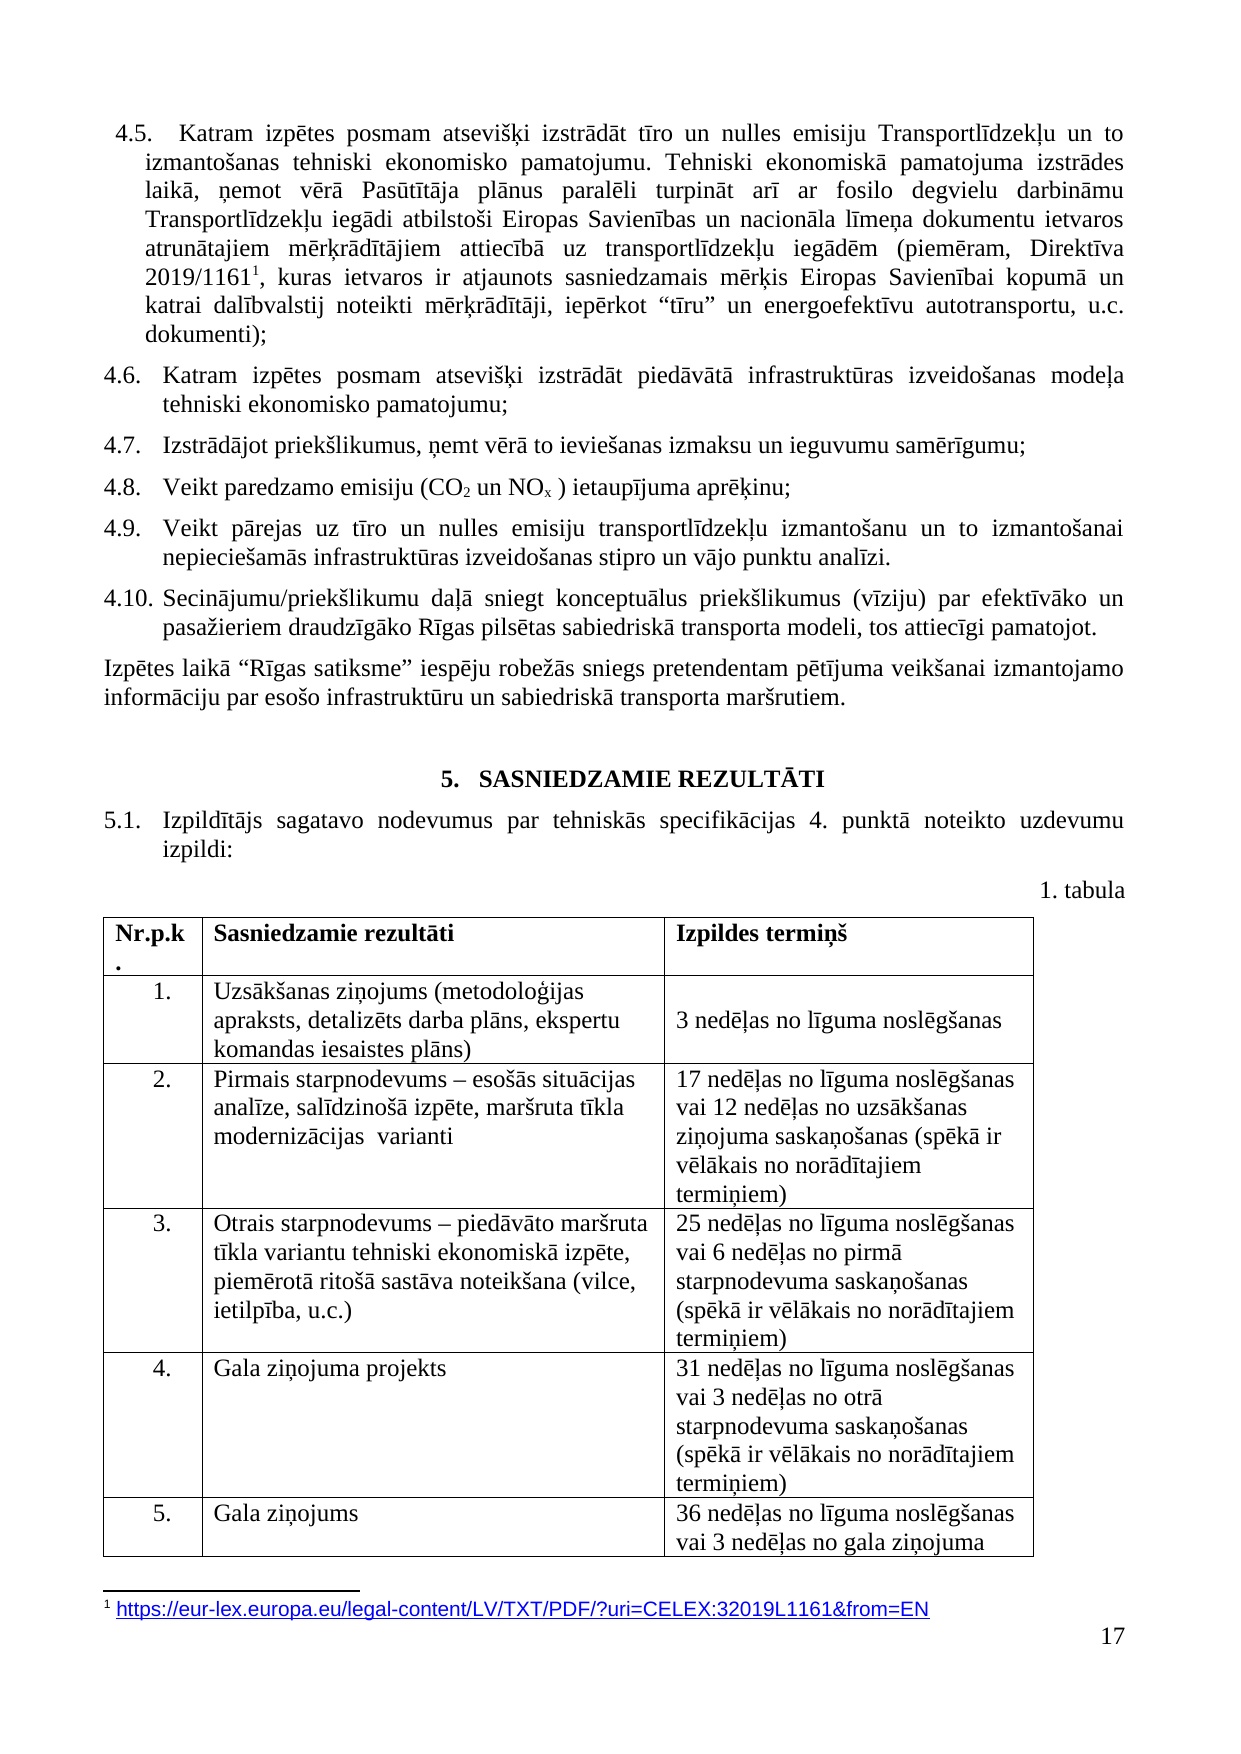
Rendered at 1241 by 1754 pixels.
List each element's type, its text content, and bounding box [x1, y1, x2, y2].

list Secinājumu/priekšlikumu daļā sniegt konceptuālus priekšlikumus (vīziju) par efektīvāko un pasažieriem draudzīgāko Rīgas pilsētas sabiedriskā transporta modeli, tos attiecīgi pamatojot. [103, 583, 1125, 641]
table_cell 31 nedēļas no līguma noslēgšanas vai 3 nedēļas no otrā starpnodevuma saskaņošanas (spēkā ir vēlākais no norādītajiem termiņiem) [665, 1353, 1033, 1497]
table_cell [104, 1498, 202, 1556]
text 1. tabula [141, 876, 1125, 904]
list SASNIEDZAMIE REZULTĀTI [133, 764, 1125, 793]
table_cell 3 nedēļas no līguma noslēgšanas [665, 976, 1033, 1063]
table_cell 25 nedēļas no līguma noslēgšanas vai 6 nedēļas no pirmā starpnodevuma saskaņošanas (spēkā ir vēlākais no norādītajiem termiņiem) [665, 1209, 1033, 1352]
text Izpētes laikā “Rīgas satiksme” iespēju robežās sniegs pretendentam pētījuma veikšanai izmantojamo informāciju par esošo infrastruktūru un sabiedriskā transporta maršrutiem. [103, 653, 1125, 711]
table_cell Gala ziņojums [203, 1498, 664, 1556]
table_header Sasniedzamie rezultāti [203, 918, 664, 975]
table_cell Gala ziņojuma projekts [203, 1353, 664, 1497]
table_cell Otrais starpnodevums – piedāvāto maršruta tīkla variantu tehniski ekonomiskā izpēte, piemērotā ritošā sastāva noteikšana (vilce, ietilpība, u.c.) [203, 1209, 664, 1352]
table_cell [104, 1064, 202, 1207]
table_cell 17 nedēļas no līguma noslēgšanas vai 12 nedēļas no uzsākšanas ziņojuma saskaņošanas (spēkā ir vēlākais no norādītajiem termiņiem) [665, 1064, 1033, 1207]
table_cell Pirmais starpnodevums – esošās situācijas analīze, salīdzinošā izpēte, maršruta tīkla modernizācijas varianti [203, 1064, 664, 1207]
table_header Izpildes termiņš [665, 918, 1033, 975]
table_cell Uzsākšanas ziņojums (metodoloģijas apraksts, detalizēts darba plāns, ekspertu komandas iesaistes plāns) [203, 976, 664, 1063]
table_cell [104, 1353, 202, 1497]
list Katram izpētes posmam atsevišķi izstrādāt tīro un nulles emisiju Transportlīdzekļu un to izmantošanas tehniski ekonomisko pamatojumu. Tehniski ekonomiskā pamatojuma izstrādes laikā, ņemot vērā Pasūtītāja plānus paralēli turpināt arī ar fosilo degvielu darbināmu Transportlīdzekļu iegādi atbilstoši Eiropas Savienības un nacionāla līmeņa dokumentu ietvaros atrunātajiem mērķrādītājiem attiecībā uz transportlīdzekļu iegādēm (piemēram, Direktīva 2019/1161, kuras ietvaros ir atjaunots sasniedzamais mērķis Eiropas Savienībai kopumā un katrai dalībvalstij noteikti mērķrādītāji, iepērkot “tīru” un energoefektīvu autotransportu, u.c. dokumenti); [115, 118, 1125, 348]
list Veikt pārejas uz tīro un nulles emisiju transportlīdzekļu izmantošanu un to izmantošanai nepieciešamās infrastruktūras izveidošanas stipro un vājo punktu analīzi. [103, 513, 1125, 571]
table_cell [665, 1498, 1033, 1556]
table_cell [104, 1209, 202, 1352]
table_cell [104, 976, 202, 1063]
list Veikt paredzamo emisiju (CO2 un NOx ) ietaupījuma aprēķinu; [103, 472, 1125, 501]
table_header Nr.p.k. [104, 918, 202, 975]
list Izstrādājot priekšlikumus, ņemt vērā to ieviešanas izmaksu un ieguvumu samērīgumu; [103, 431, 1125, 459]
list Izpildītājs sagatavo nodevumus par tehniskās specifikācijas 4. punktā noteikto uzdevumu izpildi: [103, 806, 1125, 863]
list Katram izpētes posmam atsevišķi izstrādāt piedāvātā infrastruktūras izveidošanas modeļa tehniski ekonomisko pamatojumu; [103, 361, 1125, 418]
